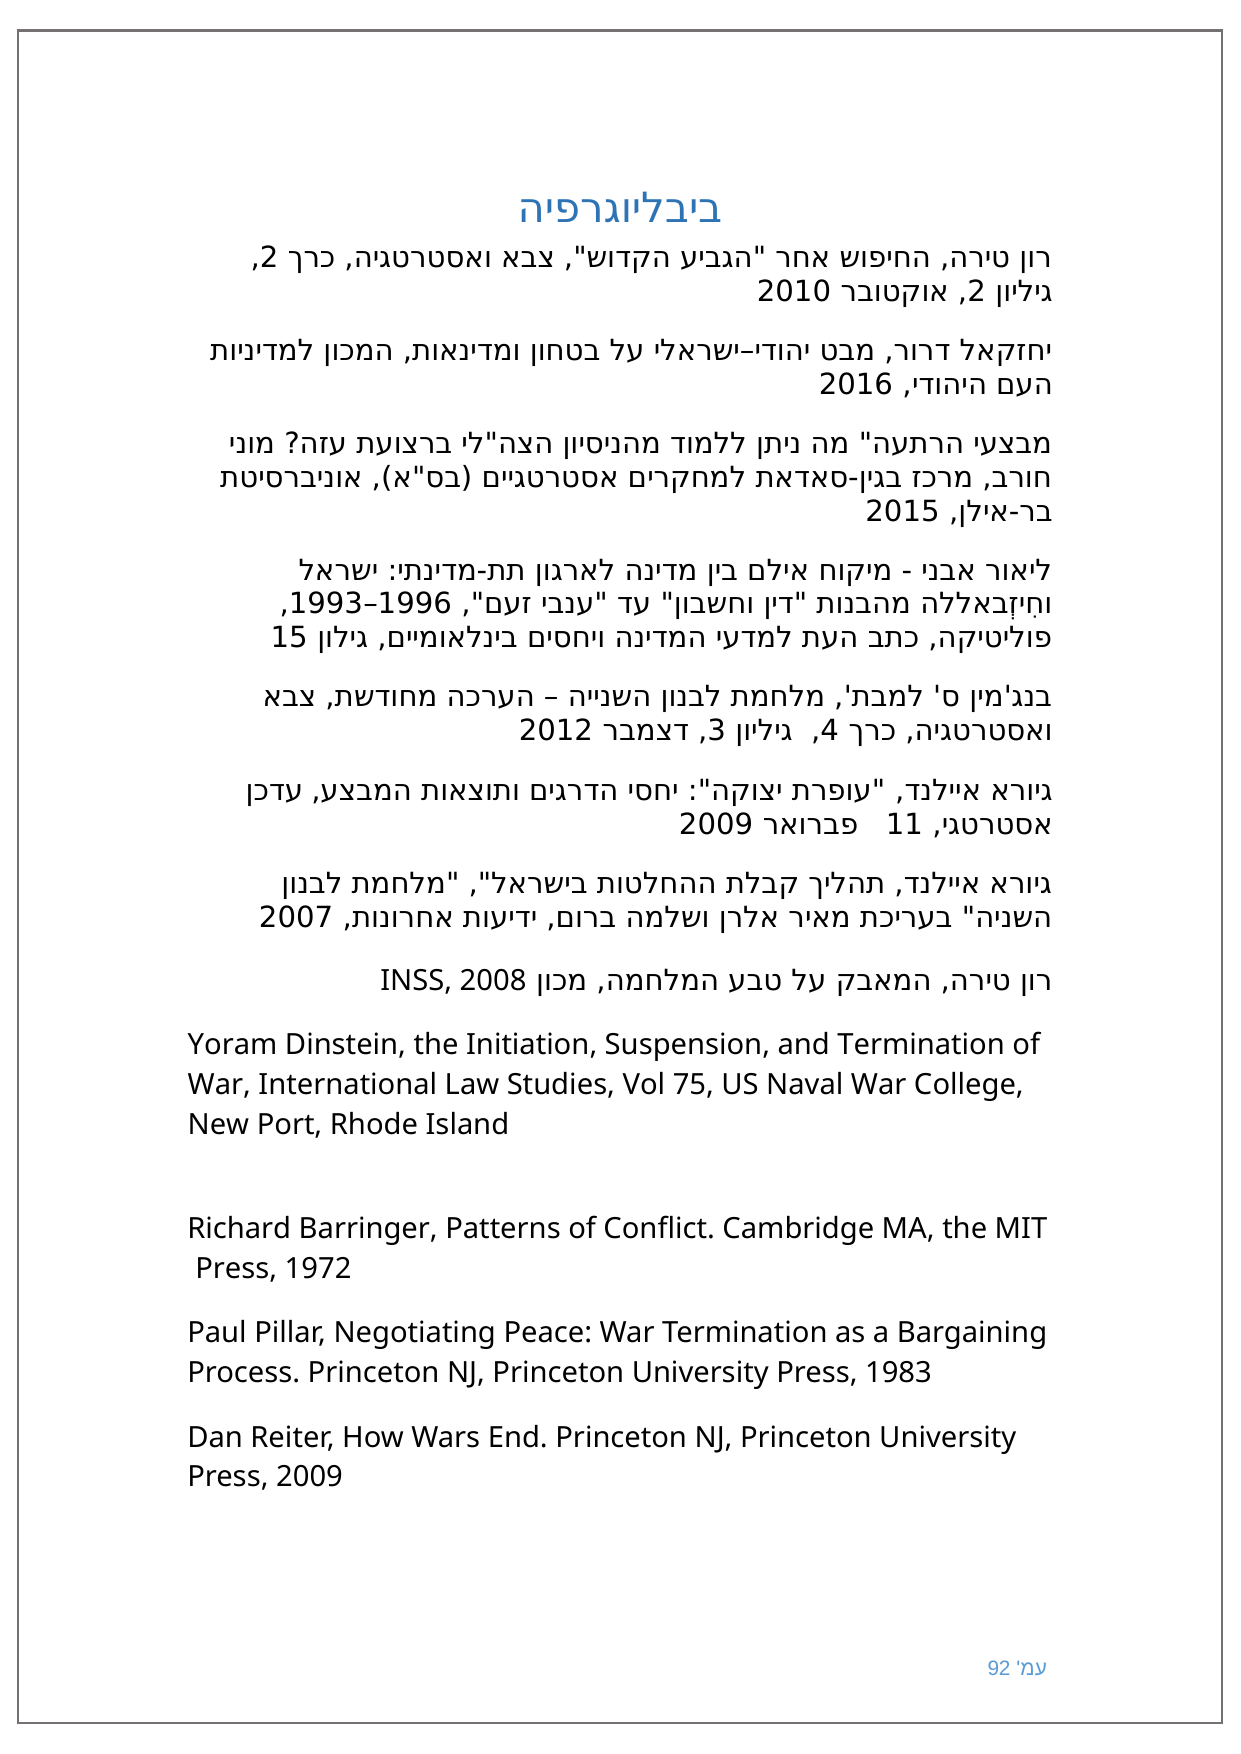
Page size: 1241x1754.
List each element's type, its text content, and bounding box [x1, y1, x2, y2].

text Richard Barringer, Patterns of Conflict. Cambridge MA, the MIT Press, 1972 [187, 1207, 1053, 1287]
text Paul Pillar, Negotiating Peace: War Termination as a Bargaining Process. Princeton NJ, Princeton University Press, 1983 [187, 1312, 1053, 1391]
text רון טירה, המאבק על טבע המלחמה, מכון INSS, 2008 [187, 959, 1053, 998]
text גיורא איילנד, ‏"עופרת יצוקה": יחסי הדרגים ותוצאות המבצע, עדכן אסטרטגי, 11 פברואר 2009 [187, 773, 1053, 841]
text רון טירה, החיפוש אחר "הגביע הקדוש", צבא ואסטרטגיה, כרך 2, גיליון 2, אוקטובר 2010 [187, 240, 1053, 308]
text יחזקאל דרור, מבט יהודי–ישראלי על בטחון ומדינאות, המכון למדיניות העם היהודי, 2016 [187, 333, 1053, 401]
text ליאור אבני - מיקוח אילם בין מדינה לארגון תת-מדינתי: ישראל וחִיזְבאללה מהבנות "דין וחשבון" עד "ענבי זעם", 1996–1993, פוליטיקה, כתב העת למדעי המדינה ויחסים בינלאומיים, גילון 15 [187, 553, 1053, 655]
text מבצעי הרתעה" מה ניתן ללמוד מהניסיון הצה"לי ברצועת עזה? מוני חורב, מרכז בגין-סאדאת למחקרים אסטרטגיים (בס"א), אוניברסיטת בר-אילן, 2015 [187, 426, 1053, 528]
text גיורא איילנד, תהליך קבלת ההחלטות בישראל", "מלחמת לבנון השניה" בעריכת מאיר אלרן ושלמה ברום, ידיעות אחרונות, 2007 [187, 866, 1053, 934]
text בנג'מין ס' למבת', מלחמת לבנון השנייה – הערכה מחודשת, צבא ואסטרטגיה, כרך 4, גיליון 3, דצמבר 2012 [187, 680, 1053, 748]
subtitle ביבליוגרפיה [187, 183, 1053, 232]
text Dan Reiter, How Wars End. Princeton NJ, Princeton University Press, 2009 [187, 1416, 1053, 1495]
text Yoram Dinstein, the Initiation, Suspension, and Termination of War, International Law Studies, Vol 75, US Naval War College, New Port, Rhode Island [187, 1023, 1053, 1143]
